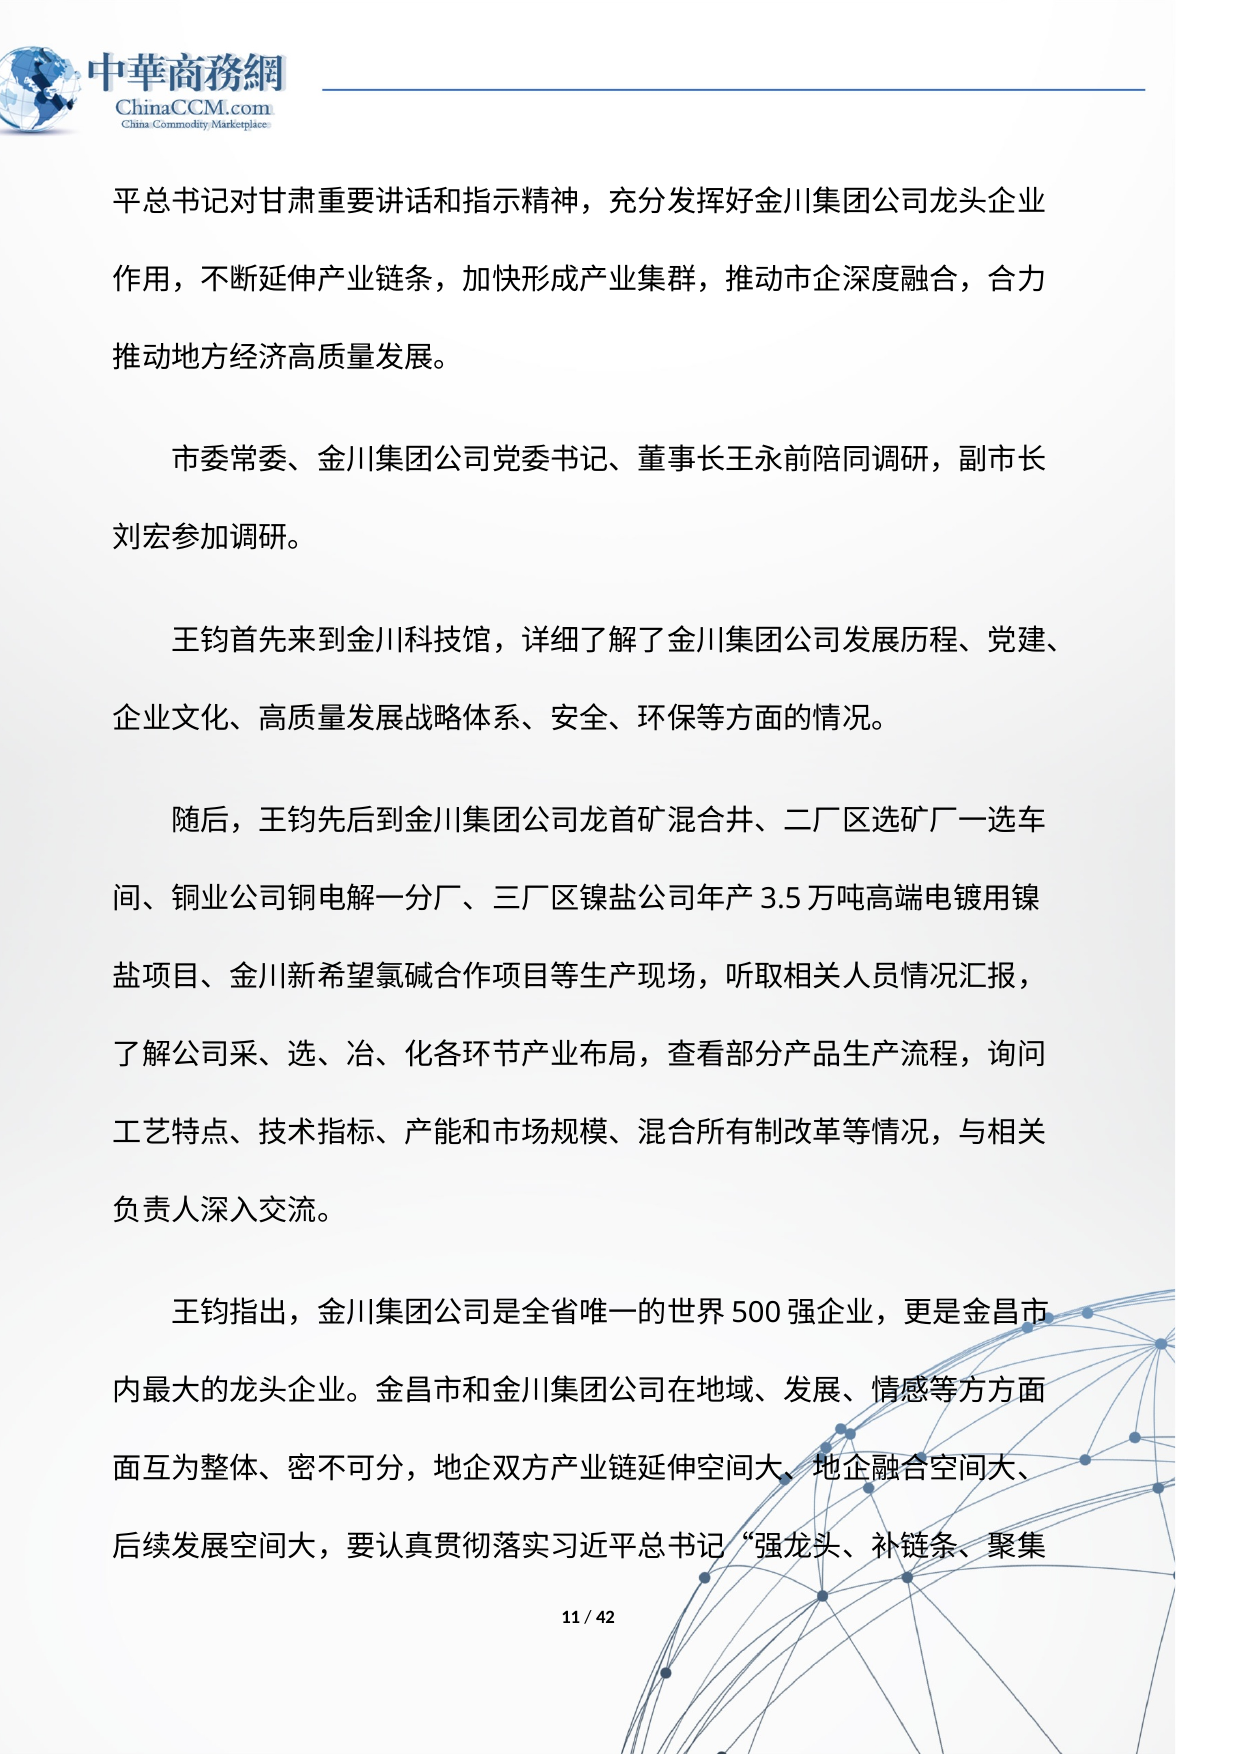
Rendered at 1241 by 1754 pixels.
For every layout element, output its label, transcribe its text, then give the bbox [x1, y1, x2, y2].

text 随后，王钧先后到金川集团公司龙首矿混合井、二厂区选矿厂一选车间、铜业公司铜电解一分厂、三厂区镍盐公司年产3.5万吨高端电镀用镍盐项目、金川新希望氯碱合作项目等生产现场，听取相关人员情况汇报，了解公司采、选、冶、化各环节产业布局，查看部分产品生产流程，询问工艺特点、技术指标、产能和市场规模、混合所有制改革等情况，与相关负责人深入交流。 [113, 786, 1063, 1240]
text 王钧首先来到金川科技馆，详细了解了金川集团公司发展历程、党建、企业文化、高质量发展战略体系、安全、环保等方面的情况。 [113, 605, 1063, 748]
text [113, 1278, 1063, 1576]
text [113, 166, 1063, 387]
text 市委常委、金川集团公司党委书记、董事长王永前陪同调研，副市长刘宏参加调研。 [113, 424, 1063, 567]
picture [0, 0, 1176, 1754]
